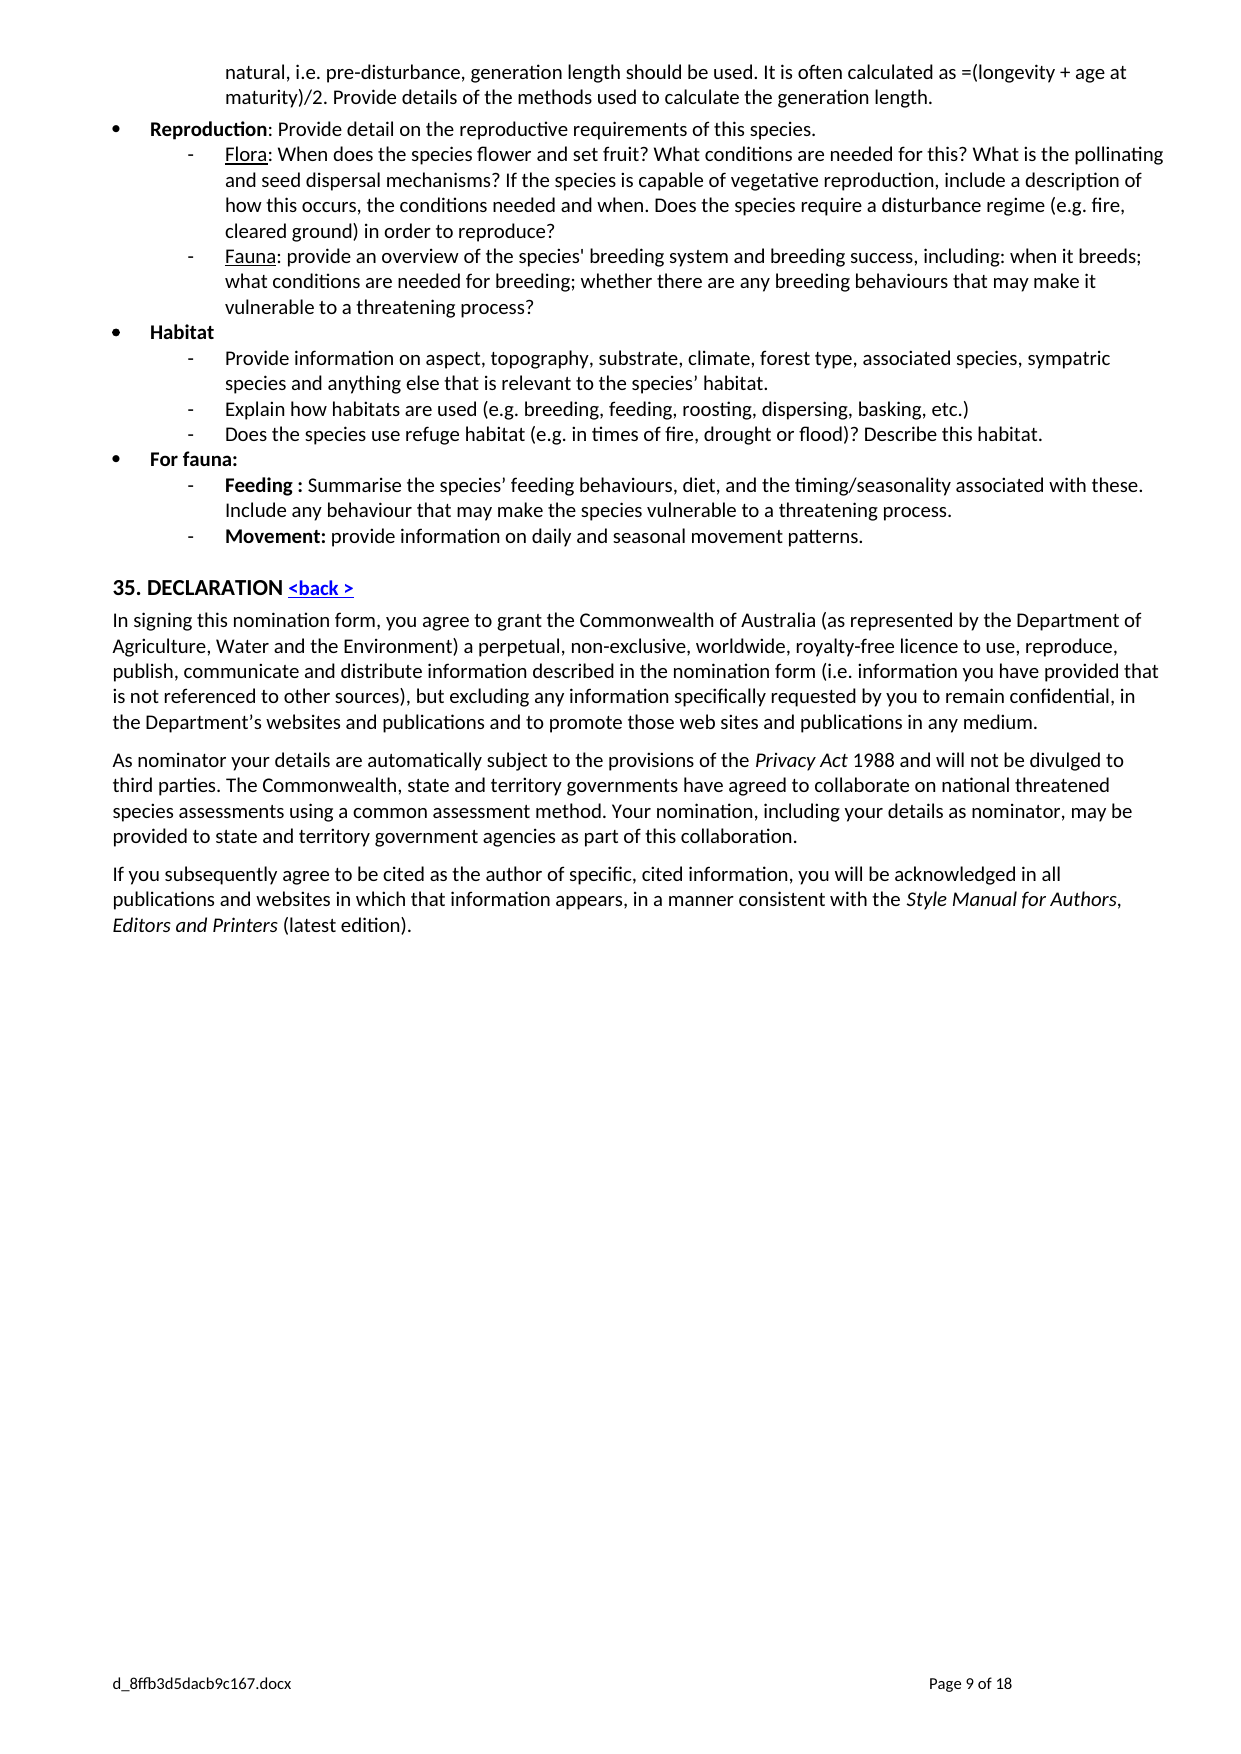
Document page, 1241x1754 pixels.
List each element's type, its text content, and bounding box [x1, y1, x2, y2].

list For fauna: [112, 447, 1166, 472]
list Explain how habitats are used (e.g. breeding, feeding, roosting, dispersing, basking, etc.) [187, 396, 1166, 421]
list Reproduction: Provide detail on the reproductive requirements of this species. [112, 116, 1166, 142]
list Provide information on aspect, topography, substrate, climate, forest type, associated species, sympatric species and anything else that is relevant to the species’ habitat. [187, 345, 1166, 396]
text In signing this nomination form, you agree to grant the Commonwealth of Australia (as represented by the Department of Agriculture, Water and the Environment) a perpetual, non-exclusive, worldwide, royalty-free licence to use, reproduce, publish, communicate and distribute information described in the nomination form (i.e. information you have provided that is not referenced to other sources), but excluding any information specifically requested by you to remain confidential, in the Department’s websites and publications and to promote those web sites and publications in any medium. [112, 607, 1166, 734]
list Feeding : Summarise the species’ feeding behaviours, diet, and the timing/seasonality associated with these. Include any behaviour that may make the species vulnerable to a threatening process. [187, 472, 1166, 523]
text If you subsequently agree to be cited as the author of specific, cited information, you will be acknowledged in all publications and websites in which that information appears, in a manner consistent with the Style Manual for Authors, Editors and Printers (latest edition). [112, 861, 1166, 937]
list Does the species use refuge habitat (e.g. in times of fire, drought or flood)? Describe this habitat. [187, 421, 1166, 447]
text As nominator your details are automatically subject to the provisions of the Privacy Act 1988 and will not be divulged to third parties. The Commonwealth, state and territory governments have agreed to collaborate on national threatened species assessments using a common assessment method. Your nomination, including your details as nominator, may be provided to state and territory government agencies as part of this collaboration. [112, 747, 1166, 849]
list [187, 59, 1166, 110]
list Flora: When does the species flower and set fruit? What conditions are needed for this? What is the pollinating and seed dispersal mechanisms? If the species is capable of vegetative reproduction, include a description of how this occurs, the conditions needed and when. Does the species require a disturbance regime (e.g. fire, cleared ground) in order to reproduce? [187, 142, 1166, 243]
list Movement: provide information on daily and seasonal movement patterns. [187, 523, 1166, 548]
subtitle 35. DECLARATION <back > [112, 573, 1166, 601]
list Fauna: provide an overview of the species' breeding system and breeding success, including: when it breeds; what conditions are needed for breeding; whether there are any breeding behaviours that may make it vulnerable to a threatening process? [187, 243, 1166, 319]
list Habitat [112, 319, 1166, 345]
